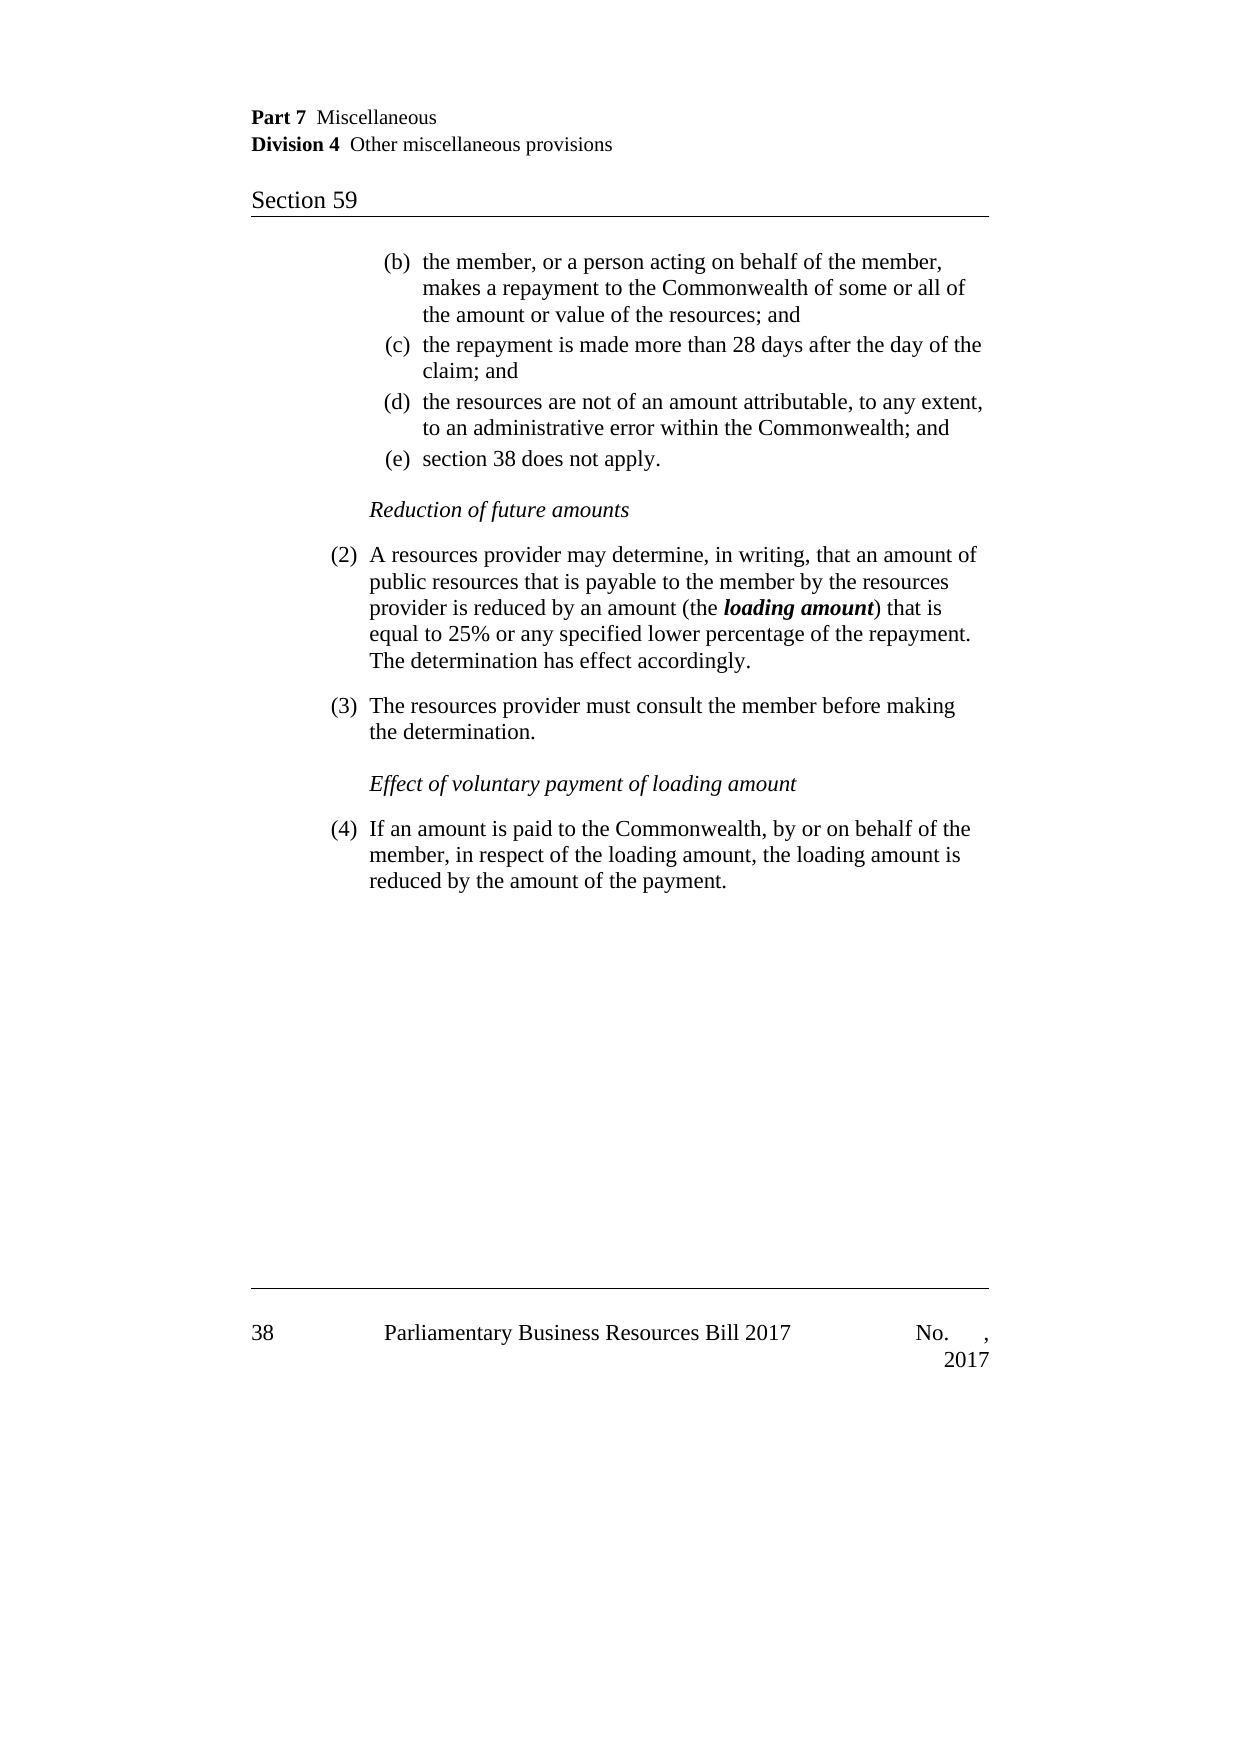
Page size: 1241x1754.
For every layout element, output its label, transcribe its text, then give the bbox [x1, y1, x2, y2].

text (3) The resources provider must consult the member before making the determination. [251, 692, 989, 745]
text Effect of voluntary payment of loading amount [369, 770, 989, 796]
text (b) the member, or a person acting on behalf of the member, makes a repayment to the Commonwealth of some or all of the amount or value of the resources; and [251, 248, 989, 327]
text Reduction of future amounts [369, 496, 989, 523]
text (4) If an amount is paid to the Commonwealth, by or on behalf of the member, in respect of the loading amount, the loading amount is reduced by the amount of the payment. [251, 815, 989, 894]
text (e) section 38 does not apply. [251, 445, 989, 471]
text (2) A resources provider may determine, in writing, that an amount of public resources that is payable to the member by the resources provider is reduced by an amount (the loading amount) that is equal to 25% or any specified lower percentage of the repayment. The determination has effect accordingly. [251, 541, 989, 673]
text (c) the repayment is made more than 28 days after the day of the claim; and [251, 331, 989, 384]
text (d) the resources are not of an amount attributable, to any extent, to an administrative error within the Commonwealth; and [251, 388, 989, 441]
